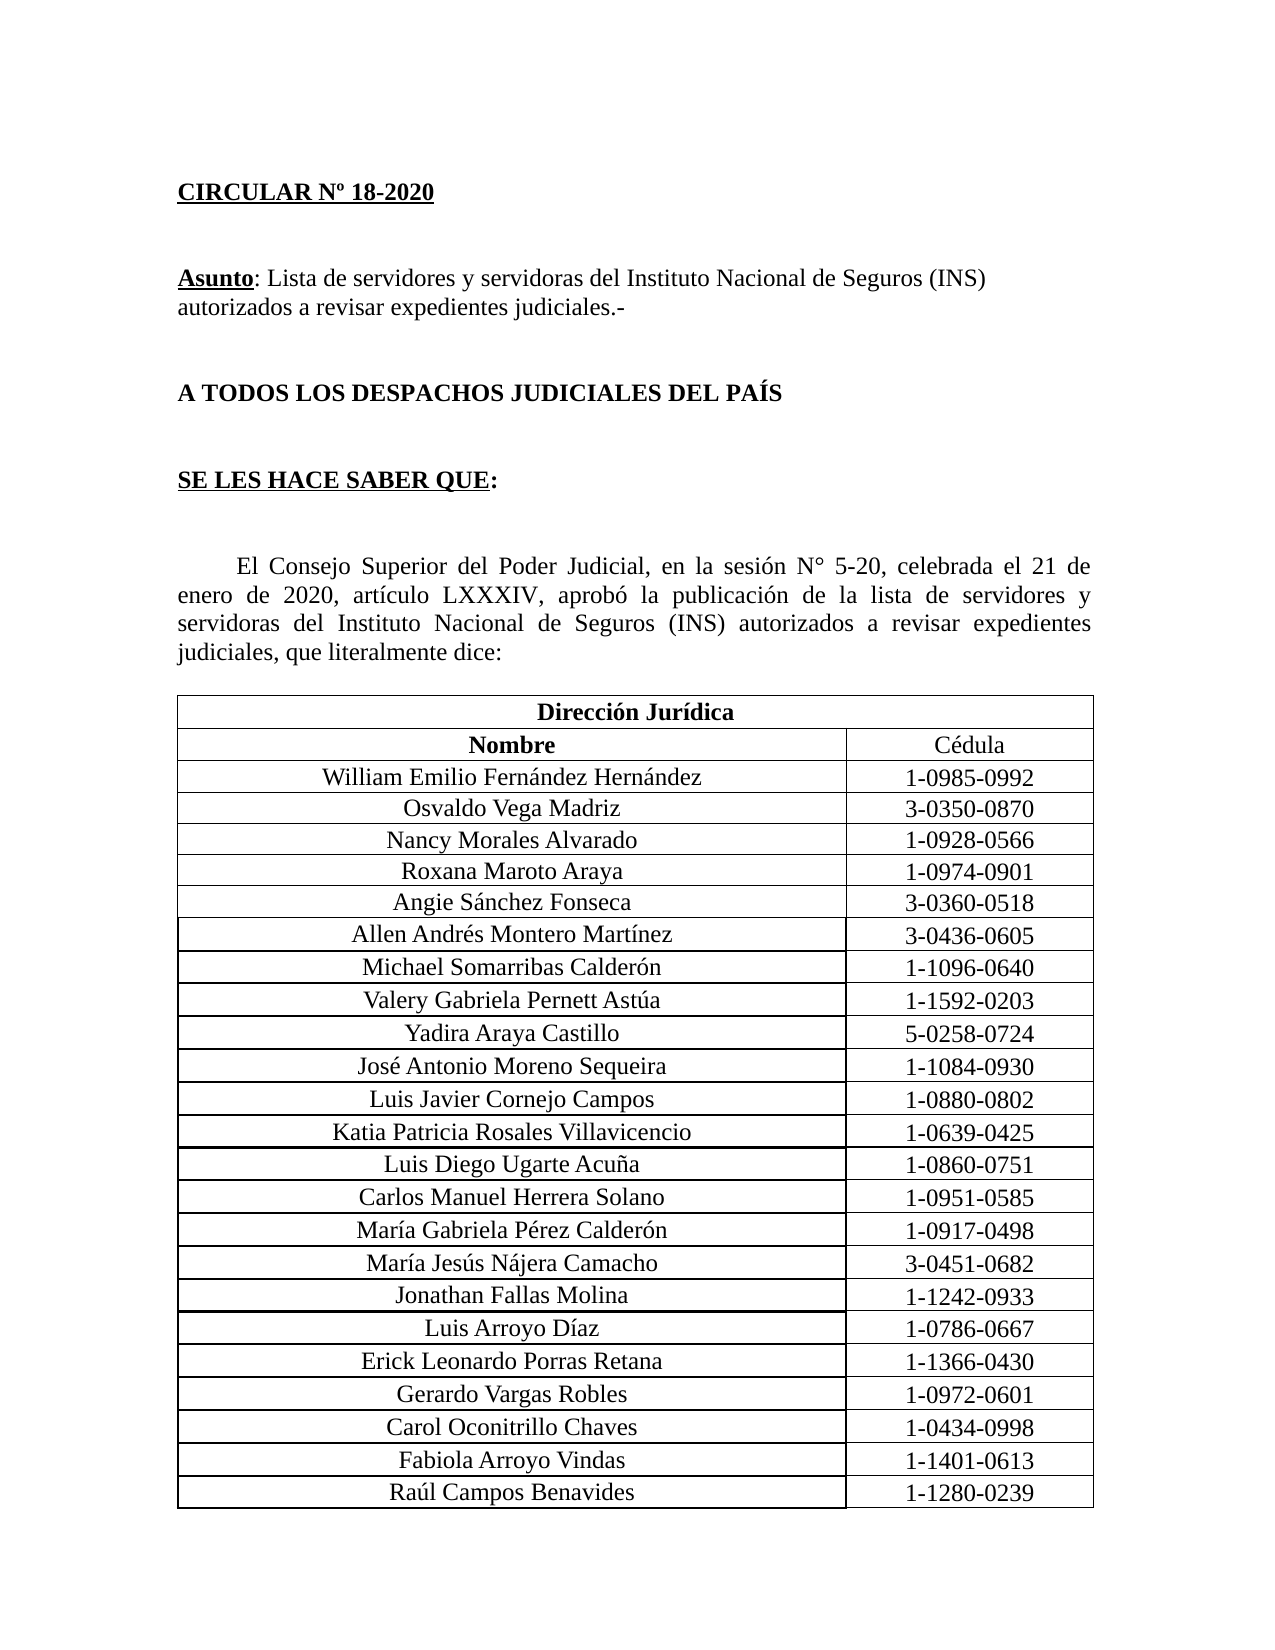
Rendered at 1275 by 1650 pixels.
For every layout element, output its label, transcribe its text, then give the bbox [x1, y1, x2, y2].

table_cell 1-0928-0566 [847, 824, 1093, 854]
table_cell 1-0972-0601 [847, 1377, 1093, 1409]
table_cell William Emilio Fernández Hernández [178, 761, 846, 792]
table_cell 1-1096-0640 [847, 951, 1093, 982]
table_cell María Gabriela Pérez Calderón [179, 1214, 845, 1245]
table_cell 1-0974-0901 [847, 855, 1093, 885]
text SE LES HACE SABER QUE: [177, 465, 1093, 493]
table_cell 1-1280-0239 [847, 1476, 1093, 1507]
table_cell 3-0436-0605 [847, 918, 1093, 949]
table_cell 1-0860-0751 [847, 1148, 1093, 1179]
table_cell Raúl Campos Benavides [179, 1477, 845, 1507]
text CIRCULAR Nº 18-2020 [177, 177, 1093, 206]
table_cell 1-1401-0613 [847, 1443, 1093, 1474]
table_cell Gerardo Vargas Robles [179, 1378, 845, 1409]
table_cell Jonathan Fallas Molina [179, 1280, 845, 1310]
table_cell Carol Oconitrillo Chaves [179, 1411, 845, 1442]
table_cell 1-1366-0430 [847, 1344, 1093, 1376]
table_cell Erick Leonardo Porras Retana [179, 1345, 845, 1376]
table_cell 3-0360-0518 [847, 886, 1093, 917]
table_cell Valery Gabriela Pernett Astúa [179, 984, 845, 1015]
table_cell Michael Somarribas Calderón [179, 952, 845, 982]
table_cell 1-0639-0425 [847, 1115, 1093, 1146]
table_cell 1-1084-0930 [847, 1049, 1093, 1081]
table_cell Katia Patricia Rosales Villavicencio [179, 1116, 845, 1146]
table_cell 1-0434-0998 [847, 1410, 1093, 1442]
table_cell 1-0985-0992 [847, 761, 1093, 792]
text Asunto: Lista de servidores y servidoras del Instituto Nacional de Seguros (INS) autorizados a revisar expedientes judiciales.- [177, 263, 1093, 321]
table_cell José Antonio Moreno Sequeira [179, 1050, 845, 1081]
text El Consejo Superior del Poder Judicial, en la sesión N° 5-20, celebrada el 21 de enero de 2020, artículo LXXXIV, aprobó la publicación de la lista de servidores y servidoras del Instituto Nacional de Seguros (INS) autorizados a revisar expedientes judiciales, que literalmente dice: [177, 551, 1093, 666]
table_cell Luis Diego Ugarte Acuña [179, 1149, 845, 1179]
table_cell 1-0917-0498 [847, 1213, 1093, 1245]
table_cell 1-1242-0933 [847, 1279, 1093, 1310]
table_cell Fabiola Arroyo Vindas [179, 1444, 845, 1474]
table_cell 5-0258-0724 [847, 1016, 1093, 1048]
table_cell 1-0786-0667 [847, 1311, 1093, 1343]
table_cell Angie Sánchez Fonseca [178, 886, 846, 917]
table_cell Yadira Araya Castillo [179, 1017, 845, 1048]
table_cell 1-0951-0585 [847, 1180, 1093, 1212]
table_cell 3-0350-0870 [847, 793, 1093, 823]
text A TODOS LOS DESPACHOS JUDICIALES DEL PAÍS [177, 378, 1093, 407]
table_cell Carlos Manuel Herrera Solano [179, 1181, 845, 1212]
table_cell 1-0880-0802 [847, 1082, 1093, 1113]
table_header Dirección Jurídica [178, 696, 1093, 728]
table_cell Nombre [178, 729, 846, 760]
table_cell Nancy Morales Alvarado [178, 824, 846, 854]
table_cell Allen Andrés Montero Martínez [179, 918, 845, 949]
table_cell Luis Arroyo Díaz [179, 1313, 845, 1343]
table_cell Osvaldo Vega Madriz [178, 793, 846, 823]
table_cell 3-0451-0682 [847, 1246, 1093, 1278]
table_cell Luis Javier Cornejo Campos [179, 1083, 845, 1113]
table_cell María Jesús Nájera Camacho [179, 1247, 845, 1278]
table_cell 1-1592-0203 [847, 983, 1093, 1015]
table_cell Roxana Maroto Araya [178, 855, 846, 885]
table_cell Cédula [847, 729, 1093, 760]
